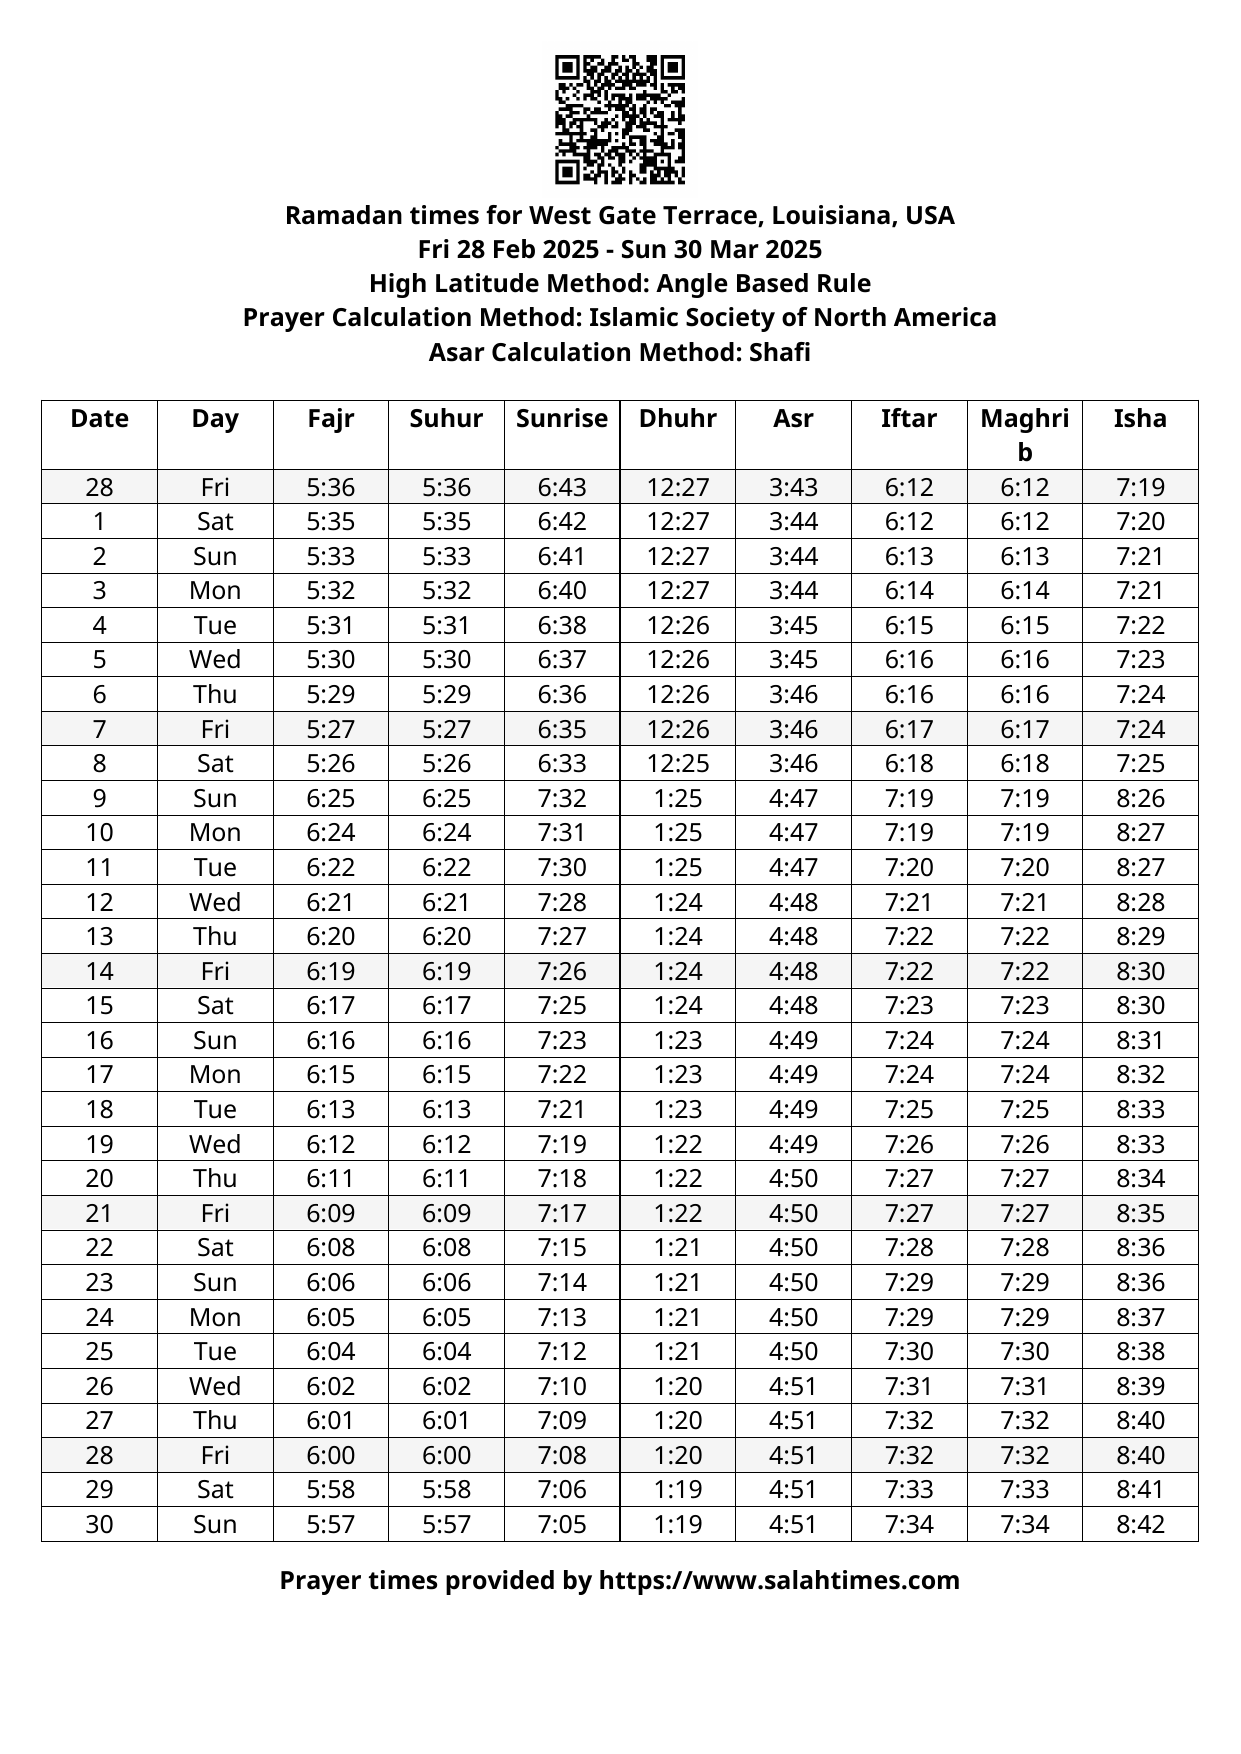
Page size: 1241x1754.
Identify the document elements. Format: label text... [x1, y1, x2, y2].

table_cell 1:25 [621, 850, 735, 884]
table_cell 7:19 [852, 816, 967, 849]
table_cell 6:18 [852, 746, 967, 780]
table_cell 5:32 [389, 574, 504, 607]
table_cell 7:22 [968, 954, 1082, 987]
table_cell 5:57 [389, 1507, 504, 1541]
table_cell 6:40 [505, 574, 619, 607]
table_cell 7:15 [505, 1231, 619, 1264]
table_cell 6:21 [274, 885, 388, 918]
table_cell 7:20 [852, 850, 967, 884]
table_cell 6:02 [274, 1369, 388, 1402]
table_cell 6:08 [274, 1231, 388, 1264]
table_cell 12:27 [621, 470, 735, 503]
table_cell 26 [42, 1369, 157, 1402]
table_cell 7:22 [852, 919, 967, 953]
table_cell 8:34 [1083, 1161, 1198, 1195]
table_cell 6:06 [274, 1265, 388, 1299]
table_cell 1:20 [621, 1404, 735, 1437]
table_cell 7:21 [968, 885, 1082, 918]
table_cell 6:24 [389, 816, 504, 849]
table_cell 6:12 [274, 1127, 388, 1160]
table_cell 4:49 [736, 1127, 851, 1160]
table_cell 7:22 [852, 954, 967, 987]
table_cell 6:17 [968, 712, 1082, 745]
table_header Isha [1083, 401, 1198, 469]
table_cell 6:22 [389, 850, 504, 884]
table_cell 1:21 [621, 1265, 735, 1299]
table_cell 7:21 [852, 885, 967, 918]
picture [542, 41, 699, 198]
table_cell 6:09 [274, 1196, 388, 1229]
table_cell 7:20 [1083, 504, 1198, 538]
table_cell Sat [158, 746, 273, 780]
table_cell 8:29 [1083, 919, 1198, 953]
table_cell Sun [158, 1507, 273, 1541]
text Asar Calculation Method: Shafi [42, 334, 1198, 368]
table_cell 1:22 [621, 1127, 735, 1160]
table_cell 23 [42, 1265, 157, 1299]
table_cell 4:49 [736, 1092, 851, 1126]
table_cell 6:22 [274, 850, 388, 884]
table_cell 28 [42, 470, 157, 503]
table_cell 6:12 [852, 470, 967, 503]
text Fri 28 Feb 2025 - Sun 30 Mar 2025 [42, 232, 1198, 266]
table_cell 8:26 [1083, 781, 1198, 814]
table_cell 7:25 [968, 1092, 1082, 1126]
table_cell 7:27 [968, 1196, 1082, 1229]
table_cell 7:33 [852, 1473, 967, 1506]
table_cell 7:29 [968, 1300, 1082, 1333]
table_cell 6:37 [505, 643, 619, 676]
table_cell 6:02 [389, 1369, 504, 1402]
table_cell 5:35 [274, 504, 388, 538]
table_cell 7:24 [968, 1058, 1082, 1091]
table_cell 7:19 [505, 1127, 619, 1160]
table_cell 1:24 [621, 919, 735, 953]
table_cell 7:32 [852, 1404, 967, 1437]
table_cell 6:01 [389, 1404, 504, 1437]
table_cell 7:24 [1083, 677, 1198, 711]
table_cell 6:16 [274, 1023, 388, 1057]
table_cell 4:51 [736, 1473, 851, 1506]
table_cell 7 [42, 712, 157, 745]
table_cell 4:47 [736, 816, 851, 849]
table_cell 5 [42, 643, 157, 676]
table_cell 7:34 [968, 1507, 1082, 1541]
table_cell 6:42 [505, 504, 619, 538]
table_cell 4:51 [736, 1438, 851, 1472]
table_cell 4:51 [736, 1507, 851, 1541]
table_cell Tue [158, 850, 273, 884]
table_cell 1:24 [621, 989, 735, 1022]
table_cell 1:19 [621, 1507, 735, 1541]
table_cell Sat [158, 1231, 273, 1264]
table_cell 8:42 [1083, 1507, 1198, 1541]
table_cell Sat [158, 989, 273, 1022]
table_cell 6:04 [389, 1334, 504, 1368]
table_cell 1:21 [621, 1300, 735, 1333]
table_cell 6:06 [389, 1265, 504, 1299]
table_cell 4:50 [736, 1334, 851, 1368]
table_cell 12:27 [621, 504, 735, 538]
table_cell 1:21 [621, 1231, 735, 1264]
table_cell 5:30 [274, 643, 388, 676]
table_cell Sun [158, 1023, 273, 1057]
table_cell Wed [158, 885, 273, 918]
table_cell 7:06 [505, 1473, 619, 1506]
table_cell 4:48 [736, 989, 851, 1022]
table_cell 7:21 [505, 1092, 619, 1126]
table_cell 1:22 [621, 1161, 735, 1195]
table_cell 5:33 [389, 539, 504, 572]
table_cell 20 [42, 1161, 157, 1195]
table_cell 4:50 [736, 1265, 851, 1299]
table_cell 7:19 [1083, 470, 1198, 503]
table_cell 6:18 [968, 746, 1082, 780]
table_cell 5:29 [274, 677, 388, 711]
table_cell Tue [158, 608, 273, 642]
table_cell 7:33 [968, 1473, 1082, 1506]
table_cell 6:24 [274, 816, 388, 849]
table_cell 7:10 [505, 1369, 619, 1402]
table_cell 4:50 [736, 1196, 851, 1229]
table_cell 7:12 [505, 1334, 619, 1368]
table_cell 5:35 [389, 504, 504, 538]
table_cell 4:50 [736, 1231, 851, 1264]
table_cell 5:36 [274, 470, 388, 503]
table_cell 6:15 [968, 608, 1082, 642]
table_cell 6:19 [274, 954, 388, 987]
table_cell 7:30 [968, 1334, 1082, 1368]
table_cell 6:16 [389, 1023, 504, 1057]
table_cell 7:19 [968, 781, 1082, 814]
table_cell 22 [42, 1231, 157, 1264]
table_cell 7:23 [968, 989, 1082, 1022]
table_cell 6:13 [852, 539, 967, 572]
table_cell 6:13 [389, 1092, 504, 1126]
table_cell 6:19 [389, 954, 504, 987]
table_cell 8:30 [1083, 954, 1198, 987]
table_cell 1:23 [621, 1092, 735, 1126]
table_cell Thu [158, 1161, 273, 1195]
table_cell 7:23 [505, 1023, 619, 1057]
table_cell 7:25 [505, 989, 619, 1022]
table_cell 7:21 [1083, 574, 1198, 607]
table_cell 7:14 [505, 1265, 619, 1299]
table_cell 7:18 [505, 1161, 619, 1195]
table_cell 6:15 [389, 1058, 504, 1091]
table_cell 7:22 [505, 1058, 619, 1091]
text Ramadan times for West Gate Terrace, Louisiana, USA [42, 198, 1198, 232]
table_cell 8:33 [1083, 1092, 1198, 1126]
table_cell 6:15 [852, 608, 967, 642]
table_cell 5:26 [274, 746, 388, 780]
table_cell Thu [158, 1404, 273, 1437]
table_cell 6:00 [389, 1438, 504, 1472]
table_cell 6:43 [505, 470, 619, 503]
table_cell 6:01 [274, 1404, 388, 1437]
table_cell 6:11 [389, 1161, 504, 1195]
table_cell 24 [42, 1300, 157, 1333]
table_cell 7:32 [505, 781, 619, 814]
table_cell 6:04 [274, 1334, 388, 1368]
table_cell 7:26 [505, 954, 619, 987]
table_cell 7:27 [852, 1196, 967, 1229]
table_cell 5:27 [274, 712, 388, 745]
table_header Date [42, 401, 157, 469]
table_cell 1:20 [621, 1369, 735, 1402]
table_cell 7:34 [852, 1507, 967, 1541]
table_cell 3:44 [736, 504, 851, 538]
table_cell 27 [42, 1404, 157, 1437]
table_cell 6:20 [274, 919, 388, 953]
table_cell 7:17 [505, 1196, 619, 1229]
table_cell 12:25 [621, 746, 735, 780]
table_cell 3:46 [736, 746, 851, 780]
table_cell Fri [158, 712, 273, 745]
table_cell 5:36 [389, 470, 504, 503]
table_cell 4:50 [736, 1161, 851, 1195]
table_cell 12:27 [621, 574, 735, 607]
table_cell 6:41 [505, 539, 619, 572]
table_cell 7:32 [852, 1438, 967, 1472]
table_cell 1:25 [621, 816, 735, 849]
table_cell 6:15 [274, 1058, 388, 1091]
table_cell 6:12 [968, 504, 1082, 538]
table_cell Mon [158, 816, 273, 849]
table_cell 4:48 [736, 954, 851, 987]
table_header Fajr [274, 401, 388, 469]
table_cell 4:51 [736, 1369, 851, 1402]
table_cell 7:32 [968, 1438, 1082, 1472]
table_cell 9 [42, 781, 157, 814]
table_cell 13 [42, 919, 157, 953]
table_cell 7:22 [1083, 608, 1198, 642]
table_cell 11 [42, 850, 157, 884]
table_cell Fri [158, 470, 273, 503]
table_cell Mon [158, 1058, 273, 1091]
table_cell 6:35 [505, 712, 619, 745]
table_cell 16 [42, 1023, 157, 1057]
table_header Suhur [389, 401, 504, 469]
table_cell 19 [42, 1127, 157, 1160]
table_cell 6:09 [389, 1196, 504, 1229]
table_cell 8:31 [1083, 1023, 1198, 1057]
table_cell 6:13 [274, 1092, 388, 1126]
table_cell 7:25 [1083, 746, 1198, 780]
table_cell 12 [42, 885, 157, 918]
table_cell 8:30 [1083, 989, 1198, 1022]
table_cell 6:14 [852, 574, 967, 607]
table_cell 6:08 [389, 1231, 504, 1264]
table_cell 7:05 [505, 1507, 619, 1541]
table_cell 7:20 [968, 850, 1082, 884]
table_cell 12:26 [621, 677, 735, 711]
table_cell 7:24 [852, 1023, 967, 1057]
table_cell 8:32 [1083, 1058, 1198, 1091]
table_cell 8:40 [1083, 1438, 1198, 1472]
table_cell 8:36 [1083, 1231, 1198, 1264]
table_cell 6:14 [968, 574, 1082, 607]
table_cell 4:48 [736, 885, 851, 918]
table_cell 12:27 [621, 539, 735, 572]
table_cell 7:28 [505, 885, 619, 918]
table_cell 7:30 [505, 850, 619, 884]
table_cell 8:33 [1083, 1127, 1198, 1160]
table_cell 4:49 [736, 1023, 851, 1057]
table_cell 5:30 [389, 643, 504, 676]
table_cell 7:23 [1083, 643, 1198, 676]
table_cell 4:51 [736, 1404, 851, 1437]
table_cell 6:20 [389, 919, 504, 953]
table_cell 5:29 [389, 677, 504, 711]
table_cell Sat [158, 504, 273, 538]
table_cell 1 [42, 504, 157, 538]
table_cell 6:25 [389, 781, 504, 814]
table_cell 12:26 [621, 712, 735, 745]
table_cell 29 [42, 1473, 157, 1506]
table_cell 8:28 [1083, 885, 1198, 918]
table_cell 5:27 [389, 712, 504, 745]
table_cell 3:46 [736, 712, 851, 745]
table_cell 1:24 [621, 885, 735, 918]
table_cell Wed [158, 643, 273, 676]
table_cell 3:45 [736, 608, 851, 642]
table_cell 7:28 [968, 1231, 1082, 1264]
table_cell 6:36 [505, 677, 619, 711]
table_cell Mon [158, 574, 273, 607]
table_cell 14 [42, 954, 157, 987]
table_cell 4:47 [736, 781, 851, 814]
table_cell Fri [158, 1196, 273, 1229]
table_cell 1:21 [621, 1334, 735, 1368]
table_cell 7:22 [968, 919, 1082, 953]
table_cell Fri [158, 954, 273, 987]
table_cell 6:21 [389, 885, 504, 918]
text Prayer times provided by https://www.salahtimes.com [42, 1563, 1198, 1597]
table_cell 17 [42, 1058, 157, 1091]
table_cell 6:16 [852, 677, 967, 711]
table_cell 5:32 [274, 574, 388, 607]
table_cell 6:16 [852, 643, 967, 676]
table_cell 7:30 [852, 1334, 967, 1368]
table_cell 6:33 [505, 746, 619, 780]
table_cell 7:31 [968, 1369, 1082, 1402]
table_cell 1:23 [621, 1058, 735, 1091]
table_cell 7:26 [852, 1127, 967, 1160]
table_cell 2 [42, 539, 157, 572]
table_cell Sun [158, 539, 273, 572]
table_cell 7:21 [1083, 539, 1198, 572]
table_cell 7:31 [505, 816, 619, 849]
table_cell Wed [158, 1127, 273, 1160]
table_cell Sat [158, 1473, 273, 1506]
table_cell 6:16 [968, 643, 1082, 676]
table_header Sunrise [505, 401, 619, 469]
table_cell 7:27 [968, 1161, 1082, 1195]
table_cell 7:24 [968, 1023, 1082, 1057]
table_cell 7:29 [852, 1300, 967, 1333]
table_cell 8:38 [1083, 1334, 1198, 1368]
table_cell 7:19 [852, 781, 967, 814]
table_cell 6:13 [968, 539, 1082, 572]
table_cell 7:24 [1083, 712, 1198, 745]
text High Latitude Method: Angle Based Rule [42, 266, 1198, 300]
table_cell 8:35 [1083, 1196, 1198, 1229]
table_cell Tue [158, 1334, 273, 1368]
table_cell 12:26 [621, 643, 735, 676]
table_cell 3:45 [736, 643, 851, 676]
table_cell 7:27 [852, 1161, 967, 1195]
table_header Iftar [852, 401, 967, 469]
table_cell 6:05 [389, 1300, 504, 1333]
table_cell 8:36 [1083, 1265, 1198, 1299]
table_header Day [158, 401, 273, 469]
table_cell 7:29 [968, 1265, 1082, 1299]
table_cell 7:28 [852, 1231, 967, 1264]
table_cell 7:09 [505, 1404, 619, 1437]
table_cell 5:31 [274, 608, 388, 642]
table_cell 3:44 [736, 574, 851, 607]
table_cell 6:12 [968, 470, 1082, 503]
table_cell Fri [158, 1438, 273, 1472]
table_cell 6:17 [852, 712, 967, 745]
table_cell 6:38 [505, 608, 619, 642]
table_cell 5:58 [389, 1473, 504, 1506]
table_cell 6:05 [274, 1300, 388, 1333]
table_cell Mon [158, 1300, 273, 1333]
table_cell 1:22 [621, 1196, 735, 1229]
text Prayer Calculation Method: Islamic Society of North America [42, 300, 1198, 334]
table_cell 7:25 [852, 1092, 967, 1126]
table_cell 15 [42, 989, 157, 1022]
table_cell Thu [158, 919, 273, 953]
table_cell 1:24 [621, 954, 735, 987]
table_cell 5:33 [274, 539, 388, 572]
table_cell Wed [158, 1369, 273, 1402]
table_cell 7:23 [852, 989, 967, 1022]
table_cell 7:32 [968, 1404, 1082, 1437]
table_cell 8:27 [1083, 850, 1198, 884]
table_cell 6:00 [274, 1438, 388, 1472]
table_cell 8 [42, 746, 157, 780]
table_cell 8:40 [1083, 1404, 1198, 1437]
table_cell 12:26 [621, 608, 735, 642]
table_cell 3:44 [736, 539, 851, 572]
table_cell 3:46 [736, 677, 851, 711]
table_cell 1:19 [621, 1473, 735, 1506]
table_cell 7:31 [852, 1369, 967, 1402]
table_cell 10 [42, 816, 157, 849]
table_cell 6:17 [274, 989, 388, 1022]
table_cell 28 [42, 1438, 157, 1472]
table_cell 1:20 [621, 1438, 735, 1472]
table_cell 4:49 [736, 1058, 851, 1091]
table_cell 5:26 [389, 746, 504, 780]
table_cell 30 [42, 1507, 157, 1541]
table_header Asr [736, 401, 851, 469]
table_cell 8:41 [1083, 1473, 1198, 1506]
table_cell 8:37 [1083, 1300, 1198, 1333]
table_cell 25 [42, 1334, 157, 1368]
table_cell 4 [42, 608, 157, 642]
table_cell 4:50 [736, 1300, 851, 1333]
table_cell 3:43 [736, 470, 851, 503]
table_cell Thu [158, 677, 273, 711]
table_cell 6:12 [389, 1127, 504, 1160]
table_cell 1:25 [621, 781, 735, 814]
table_cell 8:39 [1083, 1369, 1198, 1402]
table_cell 4:47 [736, 850, 851, 884]
table_cell 21 [42, 1196, 157, 1229]
table_cell 7:27 [505, 919, 619, 953]
table_cell 18 [42, 1092, 157, 1126]
table_cell 6:16 [968, 677, 1082, 711]
table_cell 5:58 [274, 1473, 388, 1506]
table_header Dhuhr [621, 401, 735, 469]
table_cell 6:11 [274, 1161, 388, 1195]
table_cell 6:12 [852, 504, 967, 538]
table_cell Tue [158, 1092, 273, 1126]
table_cell 7:29 [852, 1265, 967, 1299]
table_cell 7:13 [505, 1300, 619, 1333]
table_cell 6 [42, 677, 157, 711]
table_header Maghrib [968, 401, 1082, 469]
table_cell 6:25 [274, 781, 388, 814]
table_cell 7:26 [968, 1127, 1082, 1160]
table_cell 7:24 [852, 1058, 967, 1091]
table_cell 6:17 [389, 989, 504, 1022]
table_cell 7:19 [968, 816, 1082, 849]
table_cell 1:23 [621, 1023, 735, 1057]
table_cell 4:48 [736, 919, 851, 953]
table_cell 5:31 [389, 608, 504, 642]
table_cell 7:08 [505, 1438, 619, 1472]
table_cell Sun [158, 1265, 273, 1299]
table_cell 3 [42, 574, 157, 607]
table_cell 8:27 [1083, 816, 1198, 849]
table_cell Sun [158, 781, 273, 814]
table_cell 5:57 [274, 1507, 388, 1541]
